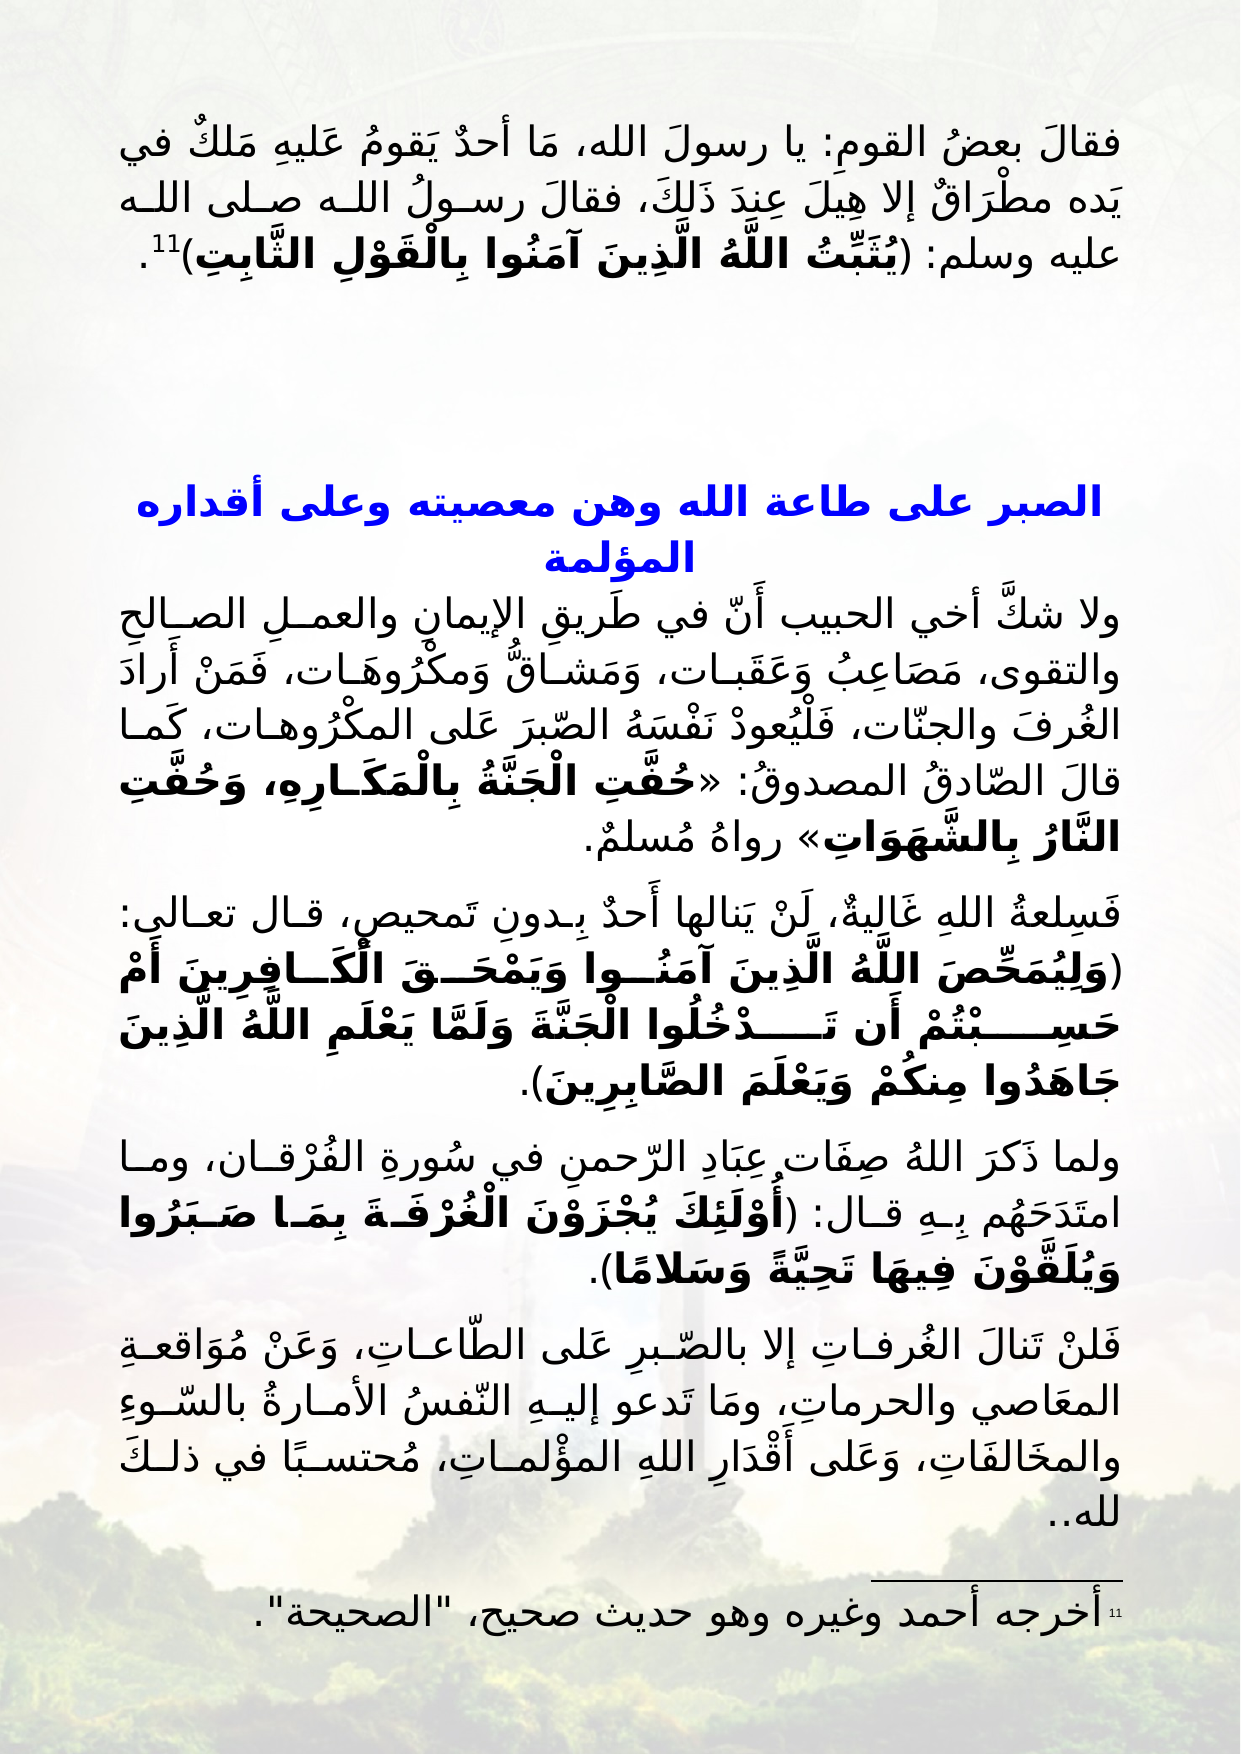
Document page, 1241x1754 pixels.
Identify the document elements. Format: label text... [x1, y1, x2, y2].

text ولما ذَكرَ اللهُ صِفَات عِبَادِ الرّحمنِ في سُورةِ الفُرْقان، وما امتَدَحَهُم بِهِ قال: ﴿أُوْلَئِكَ يُجْزَوْنَ الْغُرْفَةَ بِمَا صَبَرُوا وَيُلَقَّوْنَ فِيهَا تَحِيَّةً وَسَلامًا﴾. [118, 1133, 1122, 1293]
text فَلنْ تَنالَ الغُرفاتِ إلا بالصّبرِ عَلى الطّاعاتِ، وَعَنْ مُوَاقعةِ المعَاصي والحرماتِ، ومَا تَدعو إليهِ النّفسُ الأمارةُ بالسّوءِ والمخَالفَاتِ، وَعَلى أَقْدَارِ اللهِ المؤْلماتِ، مُحتسبًا في ذلكَ لله.. [118, 1321, 1122, 1537]
text فقالَ بعضُ القومِ: يا رسولَ الله، مَا أحدٌ يَقومُ عَليهِ مَلكٌ في يَده مطْرَاقٌ إلا هِيلَ عِندَ ذَلكَ، فقالَ رسولُ الله صلى الله عليه وسلم: ﴿يُثَبِّتُ اللَّهُ الَّذِينَ آمَنُوا بِالْقَوْلِ الثَّابِتِ﴾. [118, 118, 1122, 278]
text ولا شكَّ أخي الحبيب أَنّ في طَريقِ الإيمانِ والعملِ الصالحِ والتقوى، مَصَاعِبُ وَعَقَبات، وَمَشاقُّ وَمكْرُوهَات، فَمَنْ أَرادَ الغُرفَ والجنّات، فَلْيُعودْ نَفْسَهُ الصّبرَ عَلى المكْرُوهات، كَما قالَ الصّادقُ المصدوقُ: «حُفَّتِ الْجَنَّةُ بِالْمَكَارِهِ، وَحُفَّتِ النَّارُ بِالشَّهَوَاتِ» رواهُ مُسلمٌ. [118, 590, 1122, 861]
text فَسِلعةُ اللهِ غَاليةٌ، لَنْ يَنالها أَحدٌ بِدونِ تَمحيصٍ، قال تعالى: ﴿وَلِيُمَحِّصَ اللَّهُ الَّذِينَ آمَنُوا وَيَمْحَقَ الْكَافِرِينَ أَمْ حَسِبْتُمْ أَن تَدْخُلُوا الْجَنَّةَ وَلَمَّا يَعْلَمِ اللَّهُ الَّذِينَ جَاهَدُوا مِنكُمْ وَيَعْلَمَ الصَّابِرِينَ﴾. [118, 889, 1122, 1105]
subtitle الصبر على طاعة الله وهن معصيته وعلى أقداره المؤلمة [118, 478, 1122, 582]
picture [0, 0, 1241, 1754]
